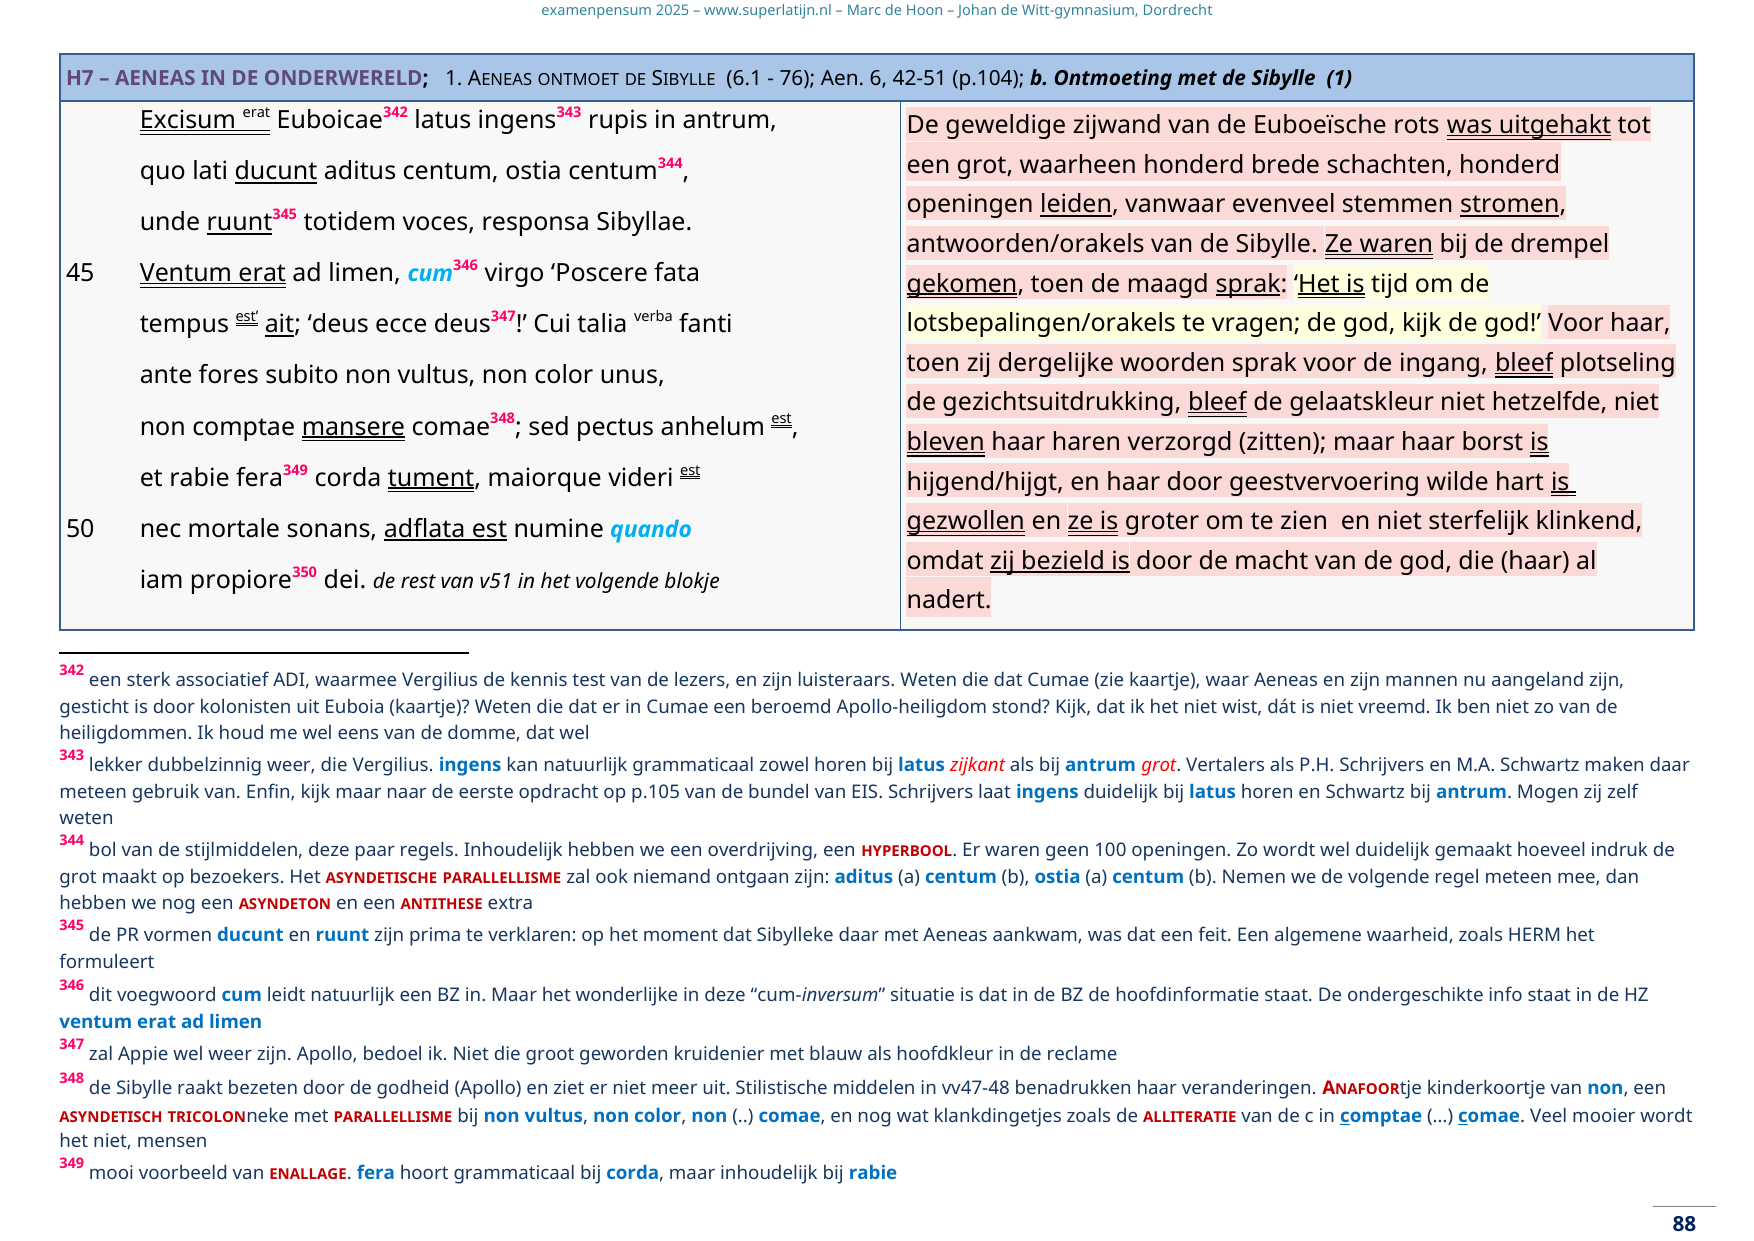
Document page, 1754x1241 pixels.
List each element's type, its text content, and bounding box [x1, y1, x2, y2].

table_header H7 – AENEAS IN DE ONDERWERELD; 1. Aeneas ontmoet de Sibylle (6.1 - 76); Aen. 6, 42-51 (p.104); b. Ontmoeting met de Sibylle (1) [61, 55, 1693, 100]
table_cell Excisum erat Euboicae latus ingens rupis in antrum, quo lati ducunt aditus centum, ostia centum, unde ruunt totidem voces, responsa Sibyllae. 45 Ventum erat ad limen, cum virgo ‘Poscere fata tempus est’ ait; ‘deus ecce deus!’ Cui talia verba fanti ante fores subito non vultus, non color unus, non comptae mansere comae; sed pectus anhelum est, et rabie fera corda tument, maiorque videri est 50 nec mortale sonans, adflata est numine quando iam propiore dei. de rest van v51 in het volgende blokje [61, 102, 900, 629]
table_cell De geweldige zijwand van de Euboeïsche rots was uitgehakt tot een grot, waarheen honderd brede schachten, honderd openingen leiden, vanwaar evenveel stemmen stromen, antwoorden/orakels van de Sibylle. Ze waren bij de drempel gekomen, toen de maagd sprak: ‘Het is tijd om de lotsbepalingen/orakels te vragen; de god, kijk de god!’ Voor haar, toen zij dergelijke woorden sprak voor de ingang, bleef plotseling de gezichtsuitdrukking, bleef de gelaatskleur niet hetzelfde, niet bleven haar haren verzorgd (zitten); maar haar borst is hijgend/hijgt, en haar door geestvervoering wilde hart is gezwollen en ze is groter om te zien en niet sterfelijk klinkend, omdat zij bezield is door de macht van de god, die (haar) al nadert. [901, 102, 1693, 629]
